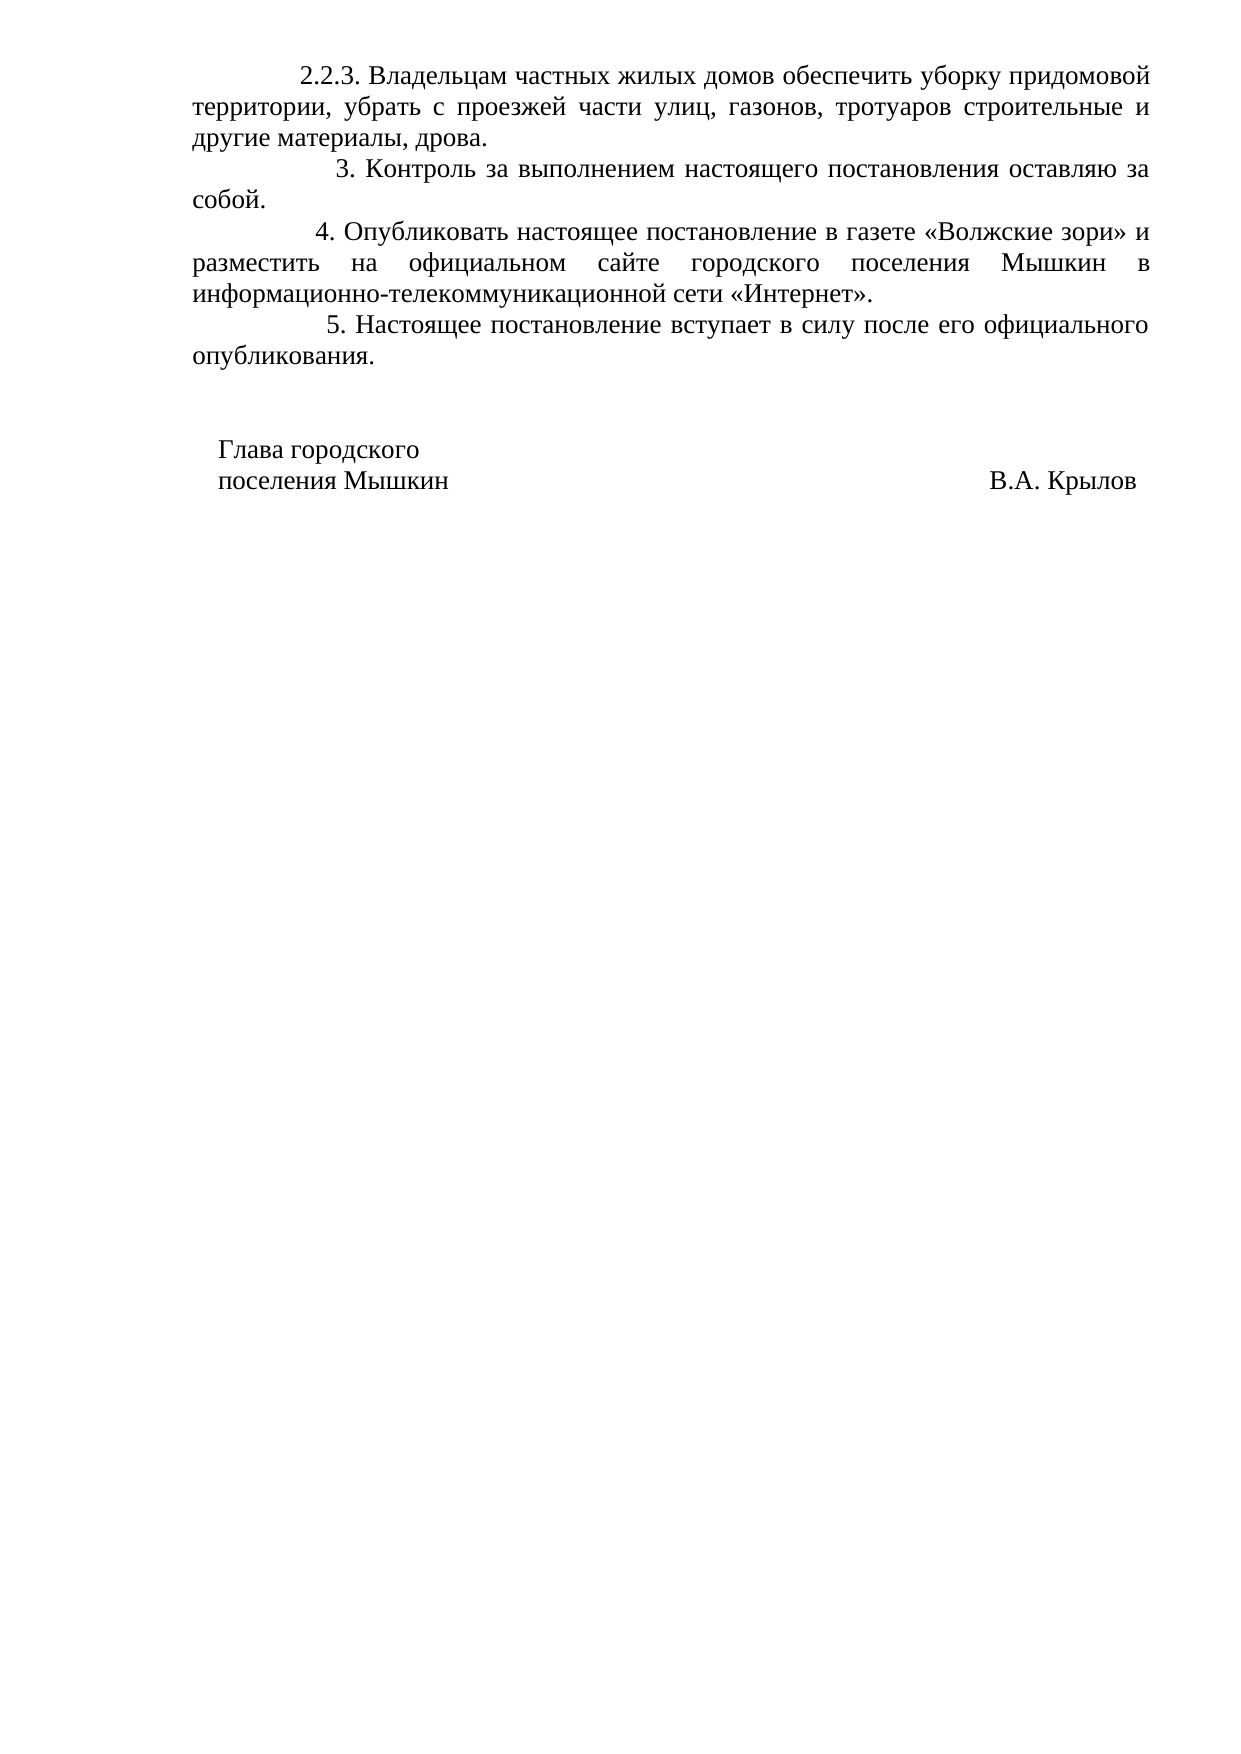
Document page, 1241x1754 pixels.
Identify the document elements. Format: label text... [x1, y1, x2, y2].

text 5. Настоящее постановление вступает в силу после его официального опубликования. [192, 308, 1152, 371]
text 3. Контроль за выполнением настоящего постановления оставляю за собой. [192, 152, 1152, 215]
text 2.2.3. Владельцам частных жилых домов обеспечить уборку придомовой территории, убрать с проезжей части улиц, газонов, тротуаров строительные и другие материалы, дрова. [192, 59, 1152, 152]
text Глава городского [177, 433, 1152, 464]
text поселения Мышкин В.А. Крылов [177, 464, 1152, 495]
text 4. Опубликовать настоящее постановление в газете «Волжские зори» и разместить на официальном сайте городского поселения Мышкин в информационно-телекоммуникационной сети «Интернет». [192, 215, 1152, 308]
